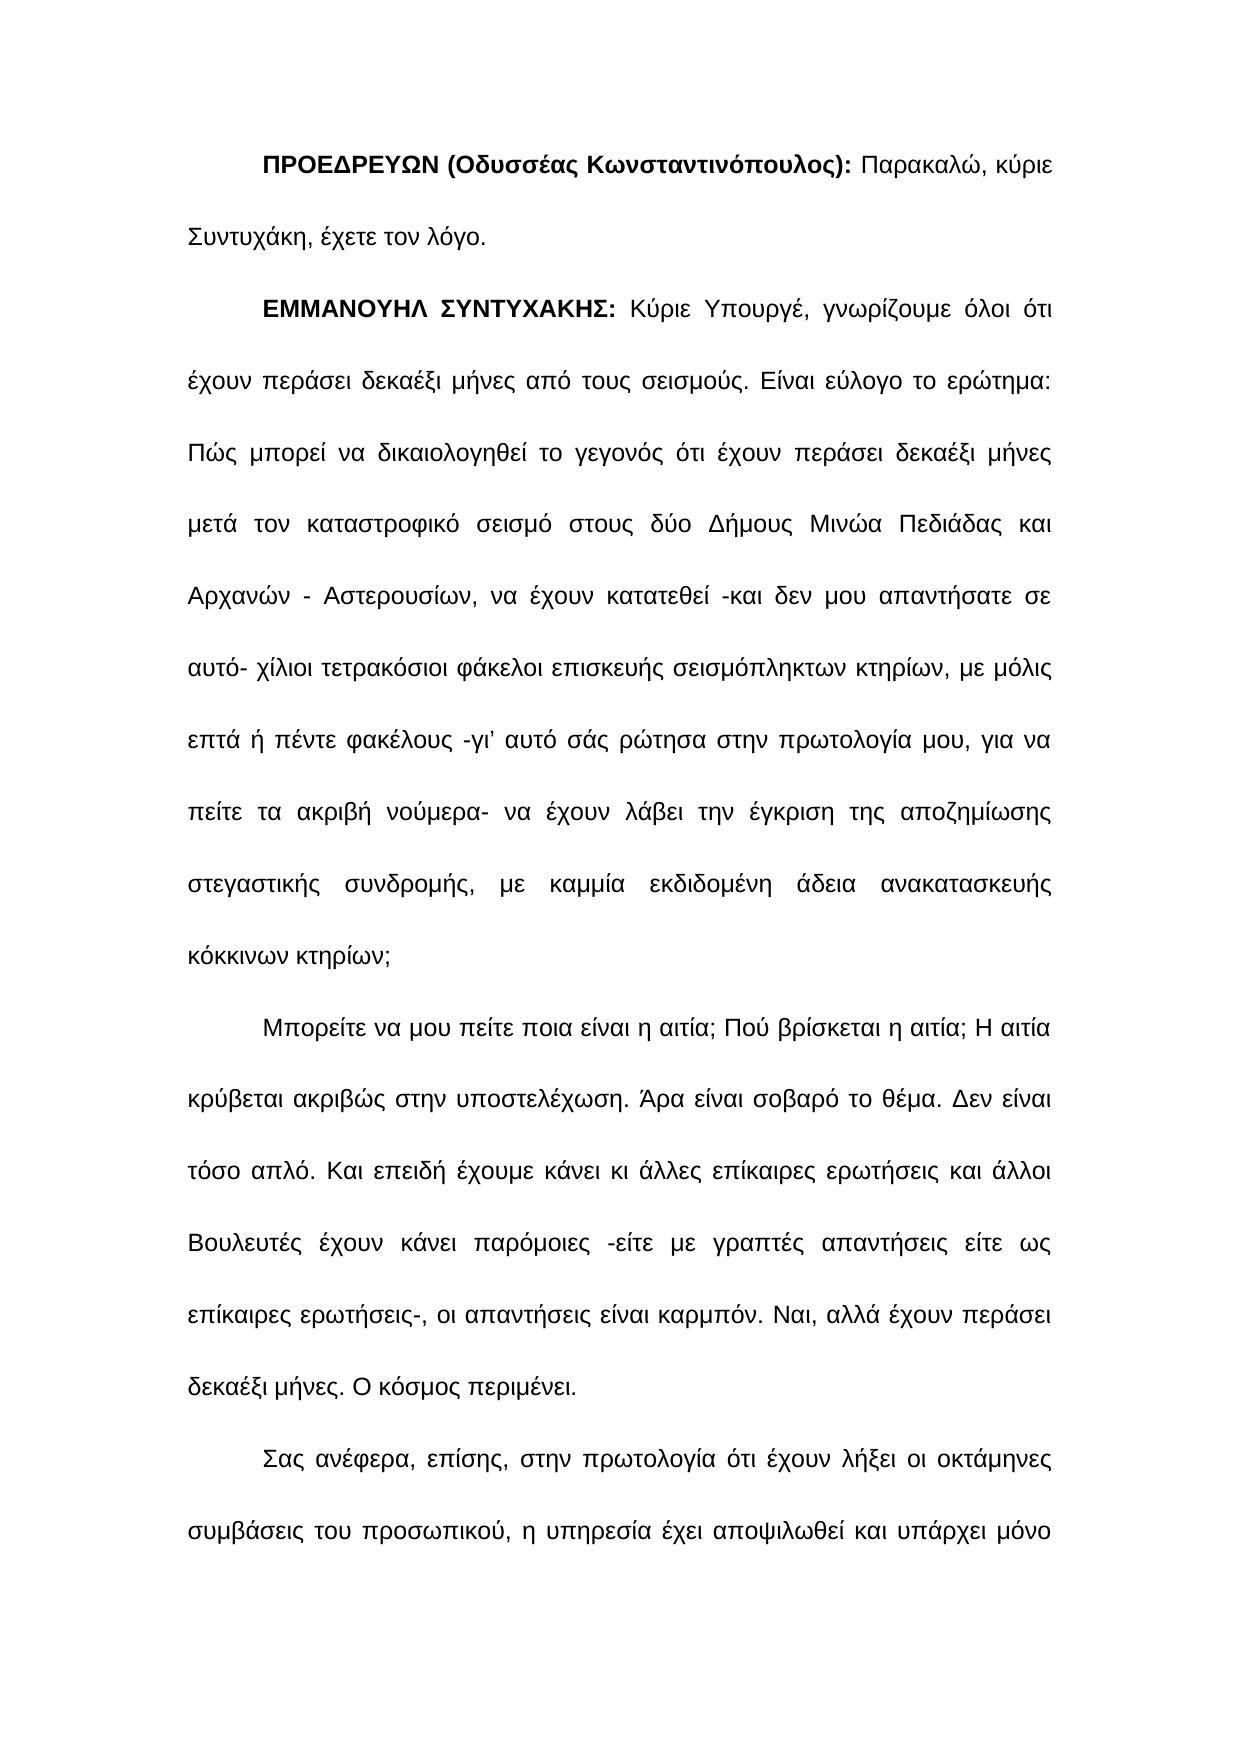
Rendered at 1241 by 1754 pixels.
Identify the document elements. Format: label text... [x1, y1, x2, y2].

text ΠΡΟΕΔΡΕΥΩΝ (Οδυσσέας Κωνσταντινόπουλος): Παρακαλώ, κύριε Συντυχάκη, έχετε τον λόγο. [187, 150, 1053, 251]
text ΕΜΜΑΝΟΥΗΛ ΣΥΝΤΥΧΑΚΗΣ: Κύριε Υπουργέ, γνωρίζουμε όλοι ότι έχουν περάσει δεκαέξι μήνες από τους σεισμούς. Είναι εύλογο το ερώτημα: Πώς μπορεί να δικαιολογηθεί το γεγονός ότι έχουν περάσει δεκαέξι μήνες μετά τον καταστροφικό σεισμό στους δύο Δήμους Μινώα Πεδιάδας και Αρχανών - Αστερουσίων, να έχουν κατατεθεί -και δεν μου απαντήσατε σε αυτό- χίλιοι τετρακόσιοι φάκελοι επισκευής σεισμόπληκτων κτηρίων, με μόλις επτά ή πέντε φακέλους -γι’ αυτό σάς ρώτησα στην πρωτολογία μου, για να πείτε τα ακριβή νούμερα- να έχουν λάβει την έγκριση της αποζημίωσης στεγαστικής συνδρομής, με καμμία εκδιδομένη άδεια ανακατασκευής κόκκινων κτηρίων; [187, 294, 1053, 969]
text Μπορείτε να μου πείτε ποια είναι η αιτία; Πού βρίσκεται η αιτία; Η αιτία κρύβεται ακριβώς στην υποστελέχωση. Άρα είναι σοβαρό το θέμα. Δεν είναι τόσο απλό. Και επειδή έχουμε κάνει κι άλλες επίκαιρες ερωτήσεις και άλλοι Βουλευτές έχουν κάνει παρόμοιες -είτε με γραπτές απαντήσεις είτε ως επίκαιρες ερωτήσεις-, οι απαντήσεις είναι καρμπόν. Ναι, αλλά έχουν περάσει δεκαέξι μήνες. Ο κόσμος περιμένει. [187, 1012, 1053, 1401]
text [187, 1444, 1053, 1544]
